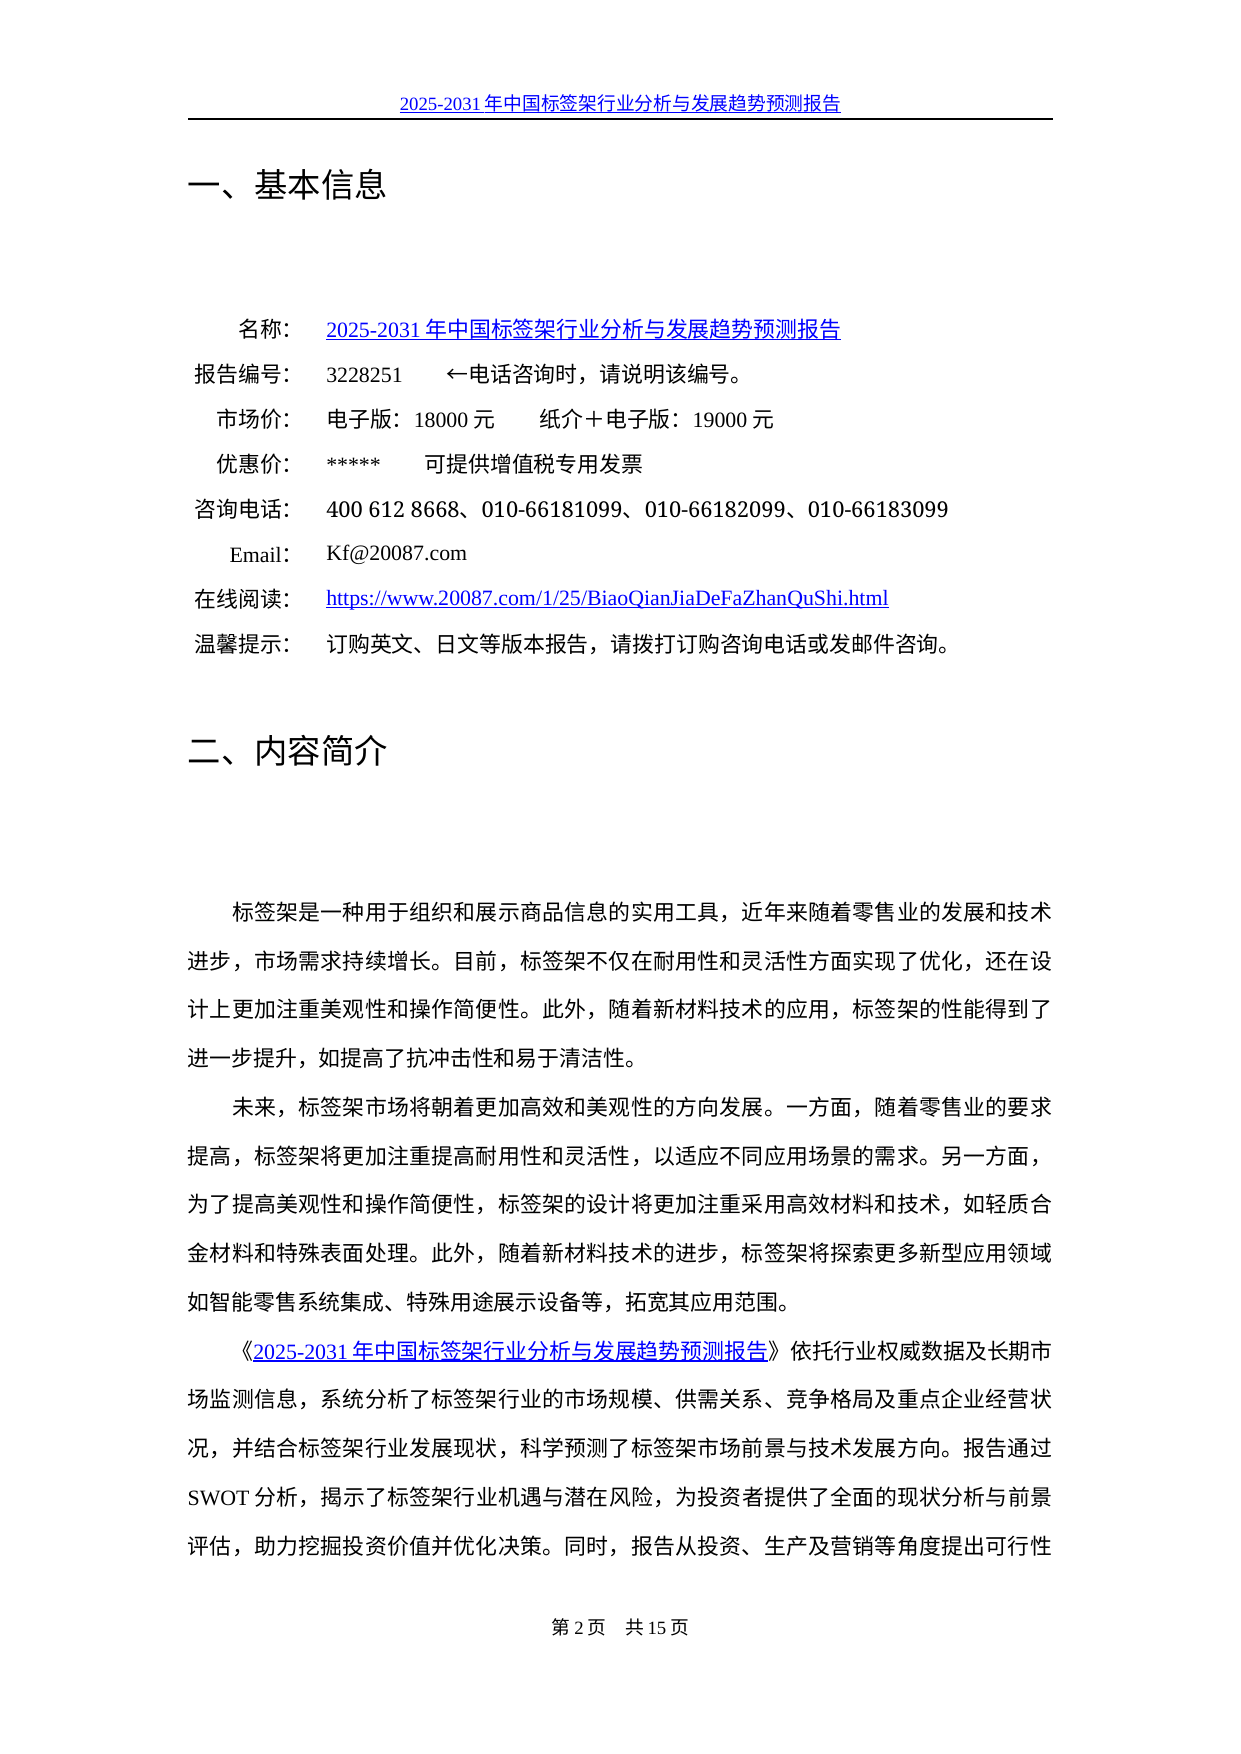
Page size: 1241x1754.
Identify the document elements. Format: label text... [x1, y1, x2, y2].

table_cell [315, 582, 1073, 627]
title 一、基本信息 [187, 150, 1053, 215]
table_cell 订购英文、日文等版本报告，请拨打订购咨询电话或发邮件咨询。 [315, 627, 1073, 672]
table_cell 咨询电话： [167, 492, 315, 537]
table_cell ***** 可提供增值税专用发票 [315, 447, 1073, 492]
table_cell 400 612 8668、010-66181099、010-66182099、010-66183099 [315, 492, 1073, 537]
table_cell 在线阅读： [167, 582, 315, 627]
table_cell 电子版：18000 元 纸介＋电子版：19000 元 [315, 402, 1073, 447]
table_cell 温馨提示： [167, 627, 315, 672]
title 二、内容简介 [187, 717, 1053, 782]
table_cell 报告编号： [167, 357, 315, 402]
table_cell Email： [167, 537, 315, 582]
table_cell 市场价： [167, 402, 315, 447]
table_cell 优惠价： [167, 447, 315, 492]
table_cell Kf@20087.com [315, 537, 1073, 582]
table_header 2025-2031年中国标签架行业分析与发展趋势预测报告 [315, 312, 1073, 357]
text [187, 894, 1053, 1561]
table_cell 3228251 ←电话咨询时，请说明该编号。 [315, 357, 1073, 402]
table_header 名称： [167, 312, 315, 357]
